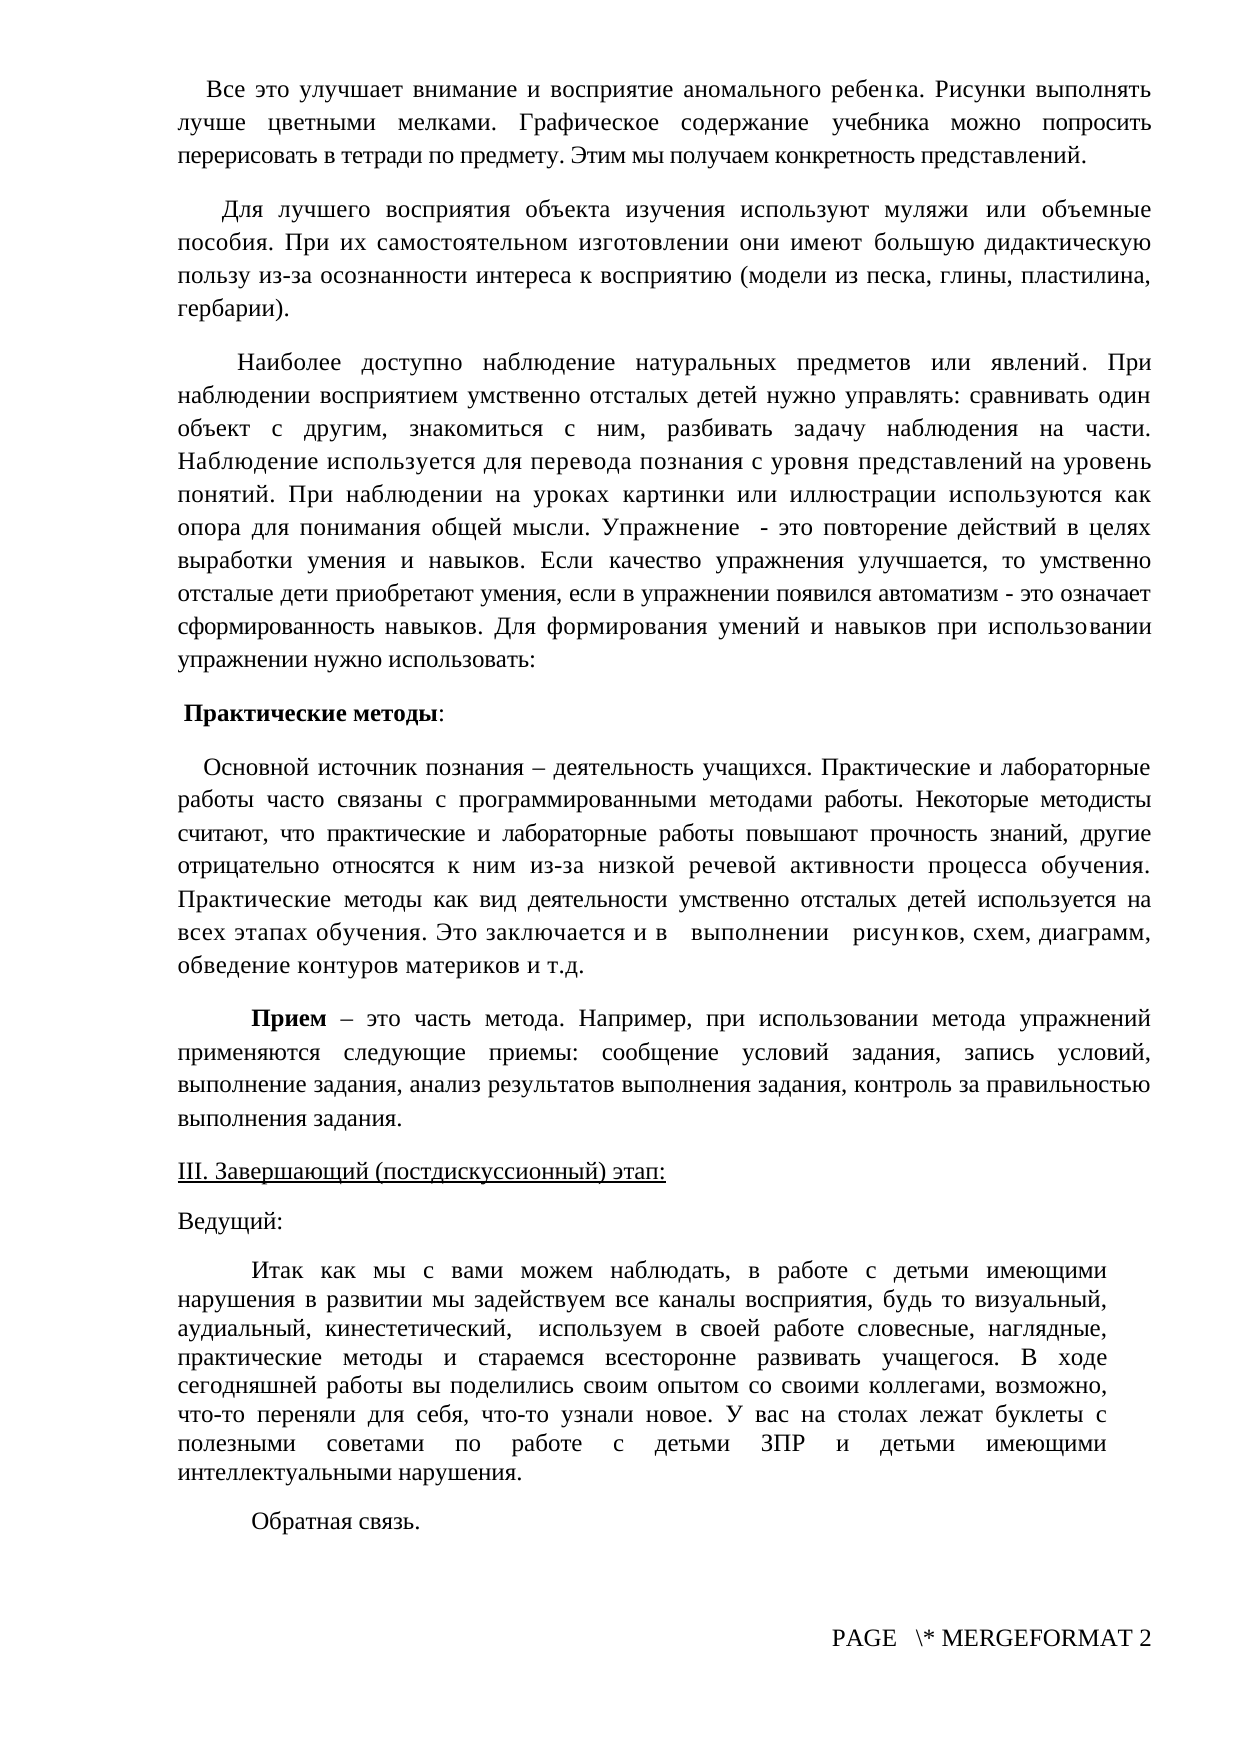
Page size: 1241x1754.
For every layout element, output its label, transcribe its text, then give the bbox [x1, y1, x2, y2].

text Все это улучшает внимание и восприятие аномального ребенка. Рисунки выполнять лучше цветными мелками. Графическое содержание учебника можно попросить перерисовать в тетради по предмету. Этим мы получаем конкретность представлений. [177, 74, 1152, 169]
text Наиболее доступно наблюдение натуральных предметов или явлений. При наблюдении восприятием умственно отсталых детей нужно управлять: сравнивать один объект с другим, знакомиться с ним, разбивать задачу наблюдения на части. Наблюдение используется для перевода познания с уровня представлений на уровень понятий. При наблюдении на уроках картинки или иллюстрации используются как опора для понимания общей мысли. Упражнение - это повторение действий в целях выработки умения и навыков. Если качество упражнения улучшается, то умственно отсталые дети приобретают умения, если в упражнении появился автоматизм - это означает сформированность навыков. Для формирования умений и навыков при использовании упражнении нужно использовать: [177, 347, 1152, 673]
text Итак как мы с вами можем наблюдать, в работе с детьми имеющими нарушения в развитии мы задействуем все каналы восприятия, будь то визуальный, аудиальный, кинестетический, используем в своей работе словесные, наглядные, практические методы и стараемся всесторонне развивать учащегося. В ходе сегодняшней работы вы поделились своим опытом со своими коллегами, возможно, что-то переняли для себя, что-то узнали новое. У вас на столах лежат буклеты с полезными советами по работе с детьми ЗПР и детьми имеющими интеллектуальными нарушения. [177, 1256, 1108, 1486]
text Основной источник познания – деятельность учащихся. Практические и лабораторные работы часто связаны с программированными методами работы. Некоторые методисты считают, что практические и лабораторные работы повышают прочность знаний, другие отрицательно относятся к ним из-за низкой речевой активности процесса обучения. Практические методы как вид деятельности умственно отсталых детей используется на всех этапах обучения. Это заключается и в выполнении рисунков, схем, диаграмм, обведение контуров материков и т.д. [177, 752, 1152, 978]
text Для лучшего восприятия объекта изучения используют муляжи или объемные пособия. При их самостоятельном изготовлении они имеют большую дидактическую пользу из-за осознанности интереса к восприятию (модели из песка, глины, пластилина, гербарии). [177, 194, 1152, 322]
text Ведущий: [177, 1206, 1108, 1235]
text Практические методы: [177, 698, 1152, 726]
text Прием – это часть метода. Например, при использовании метода упражнений применяются следующие приемы: сообщение условий задания, запись условий, выполнение задания, анализ результатов выполнения задания, контроль за правильностью выполнения задания. [177, 1003, 1152, 1131]
text III. Завершающий (постдискуссионный) этап: [177, 1156, 1108, 1185]
text Обратная связь. [177, 1506, 1108, 1535]
